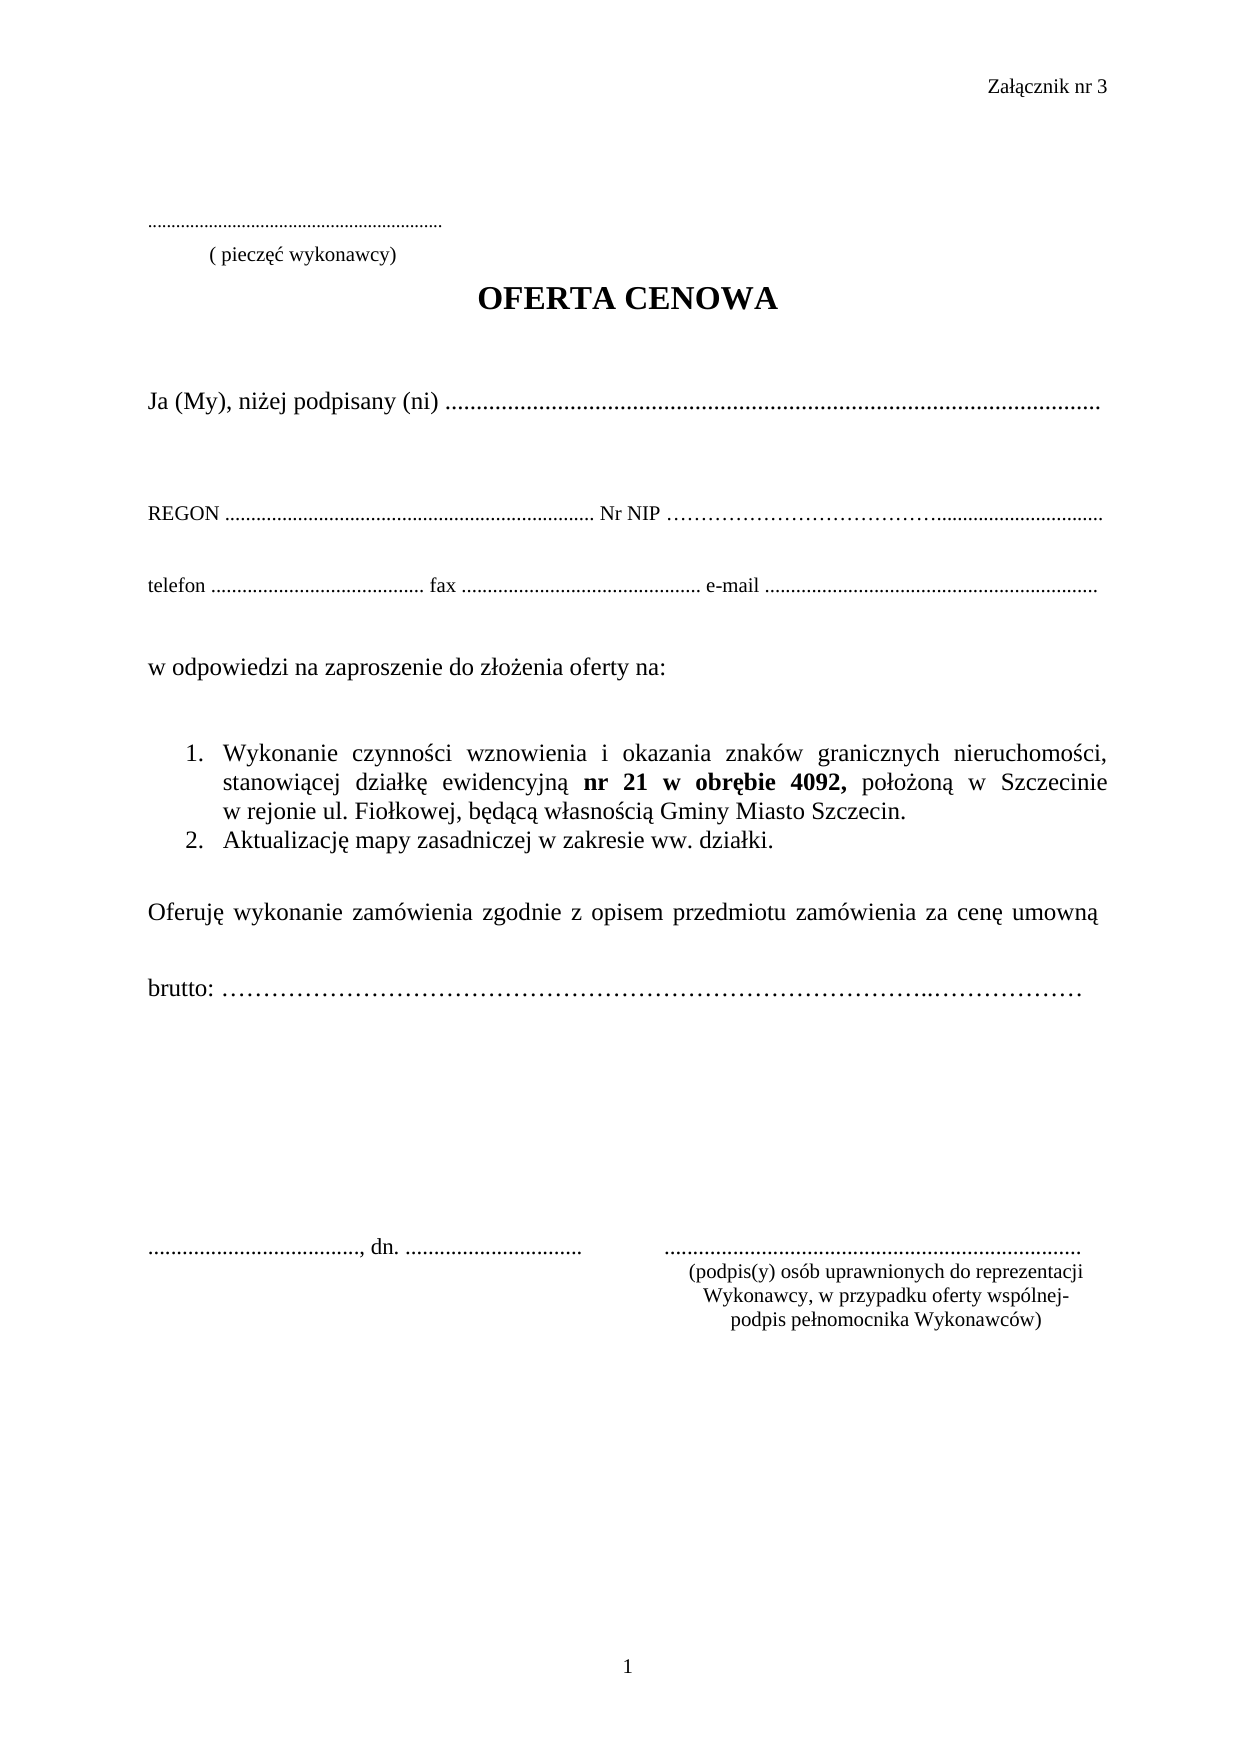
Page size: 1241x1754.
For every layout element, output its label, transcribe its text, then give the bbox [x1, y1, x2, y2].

text ....................................., dn. ............................... ......................................................................... [148, 1233, 1107, 1259]
text telefon ......................................... fax .............................................. e-mail ................................................................ [148, 573, 1107, 597]
list Aktualizację mapy zasadniczej w zakresie ww. działki. [185, 825, 1107, 853]
text ( pieczęć wykonawcy) [148, 242, 458, 266]
text Oferuję wykonanie zamówienia zgodnie z opisem przedmiotu zamówienia za cenę umowną [148, 897, 1107, 961]
subtitle OFERTA CENOWA [148, 278, 1107, 316]
text brutto: …………………………………………………………………………..……………… [148, 973, 1107, 1002]
text Ja (My), niżej podpisany (ni) ......................................................................................................... [148, 386, 1107, 414]
text w odpowiedzi na zaproszenie do złożenia oferty na: [148, 652, 1107, 681]
list Wykonanie czynności wznowienia i okazania znaków granicznych nieruchomości, stanowiącej działkę ewidencyjną nr 21 w obrębie 4092, położoną w Szczecinie w rejonie ul. Fiołkowej, będącą własnością Gminy Miasto Szczecin. [185, 738, 1107, 825]
text (podpis(y) osób uprawnionych do reprezentacji Wykonawcy, w przypadku oferty wspólnej- podpis pełnomocnika Wykonawców) [679, 1259, 1093, 1331]
text ............................................................... [148, 209, 1107, 231]
text REGON ....................................................................... Nr NIP …………………………………................................ [148, 501, 1107, 525]
